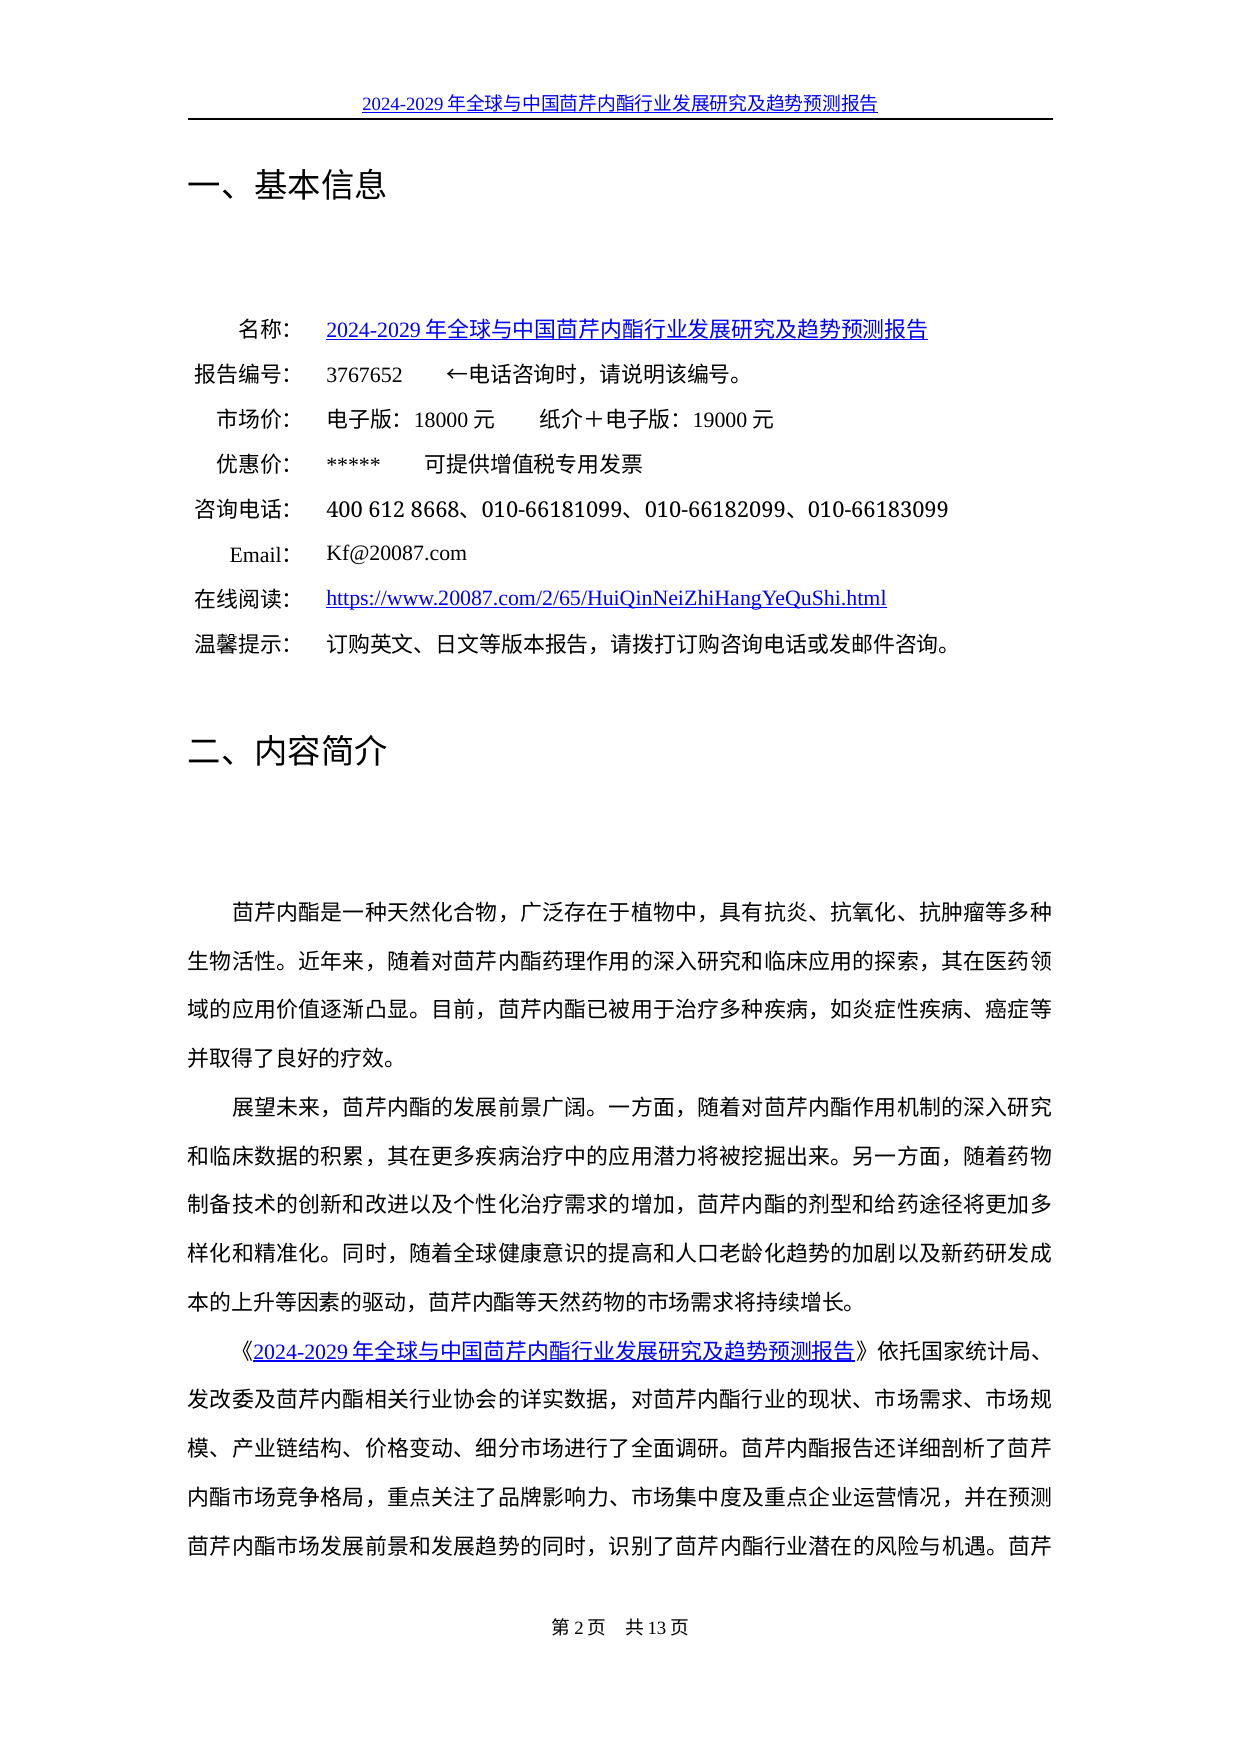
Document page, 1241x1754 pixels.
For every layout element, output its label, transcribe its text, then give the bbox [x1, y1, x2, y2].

table_header 2024-2029年全球与中国茴芹内酯行业发展研究及趋势预测报告 [315, 312, 1073, 357]
title 二、内容简介 [187, 717, 1053, 782]
table_cell 3767652 ←电话咨询时，请说明该编号。 [315, 357, 1073, 402]
title 一、基本信息 [187, 150, 1053, 215]
table_cell 400 612 8668、010-66181099、010-66182099、010-66183099 [315, 492, 1073, 537]
table_cell 咨询电话： [167, 492, 315, 537]
table_header 名称： [167, 312, 315, 357]
table_cell Kf@20087.com [315, 537, 1073, 582]
table_cell 市场价： [167, 402, 315, 447]
table_cell 订购英文、日文等版本报告，请拨打订购咨询电话或发邮件咨询。 [315, 627, 1073, 672]
table_cell [315, 582, 1073, 627]
table_cell 电子版：18000 元 纸介＋电子版：19000 元 [315, 402, 1073, 447]
table_cell ***** 可提供增值税专用发票 [315, 447, 1073, 492]
table_cell 在线阅读： [167, 582, 315, 627]
table_cell 优惠价： [167, 447, 315, 492]
table_cell Email： [167, 537, 315, 582]
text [187, 894, 1053, 1561]
table_cell 温馨提示： [167, 627, 315, 672]
table_cell 报告编号： [167, 357, 315, 402]
